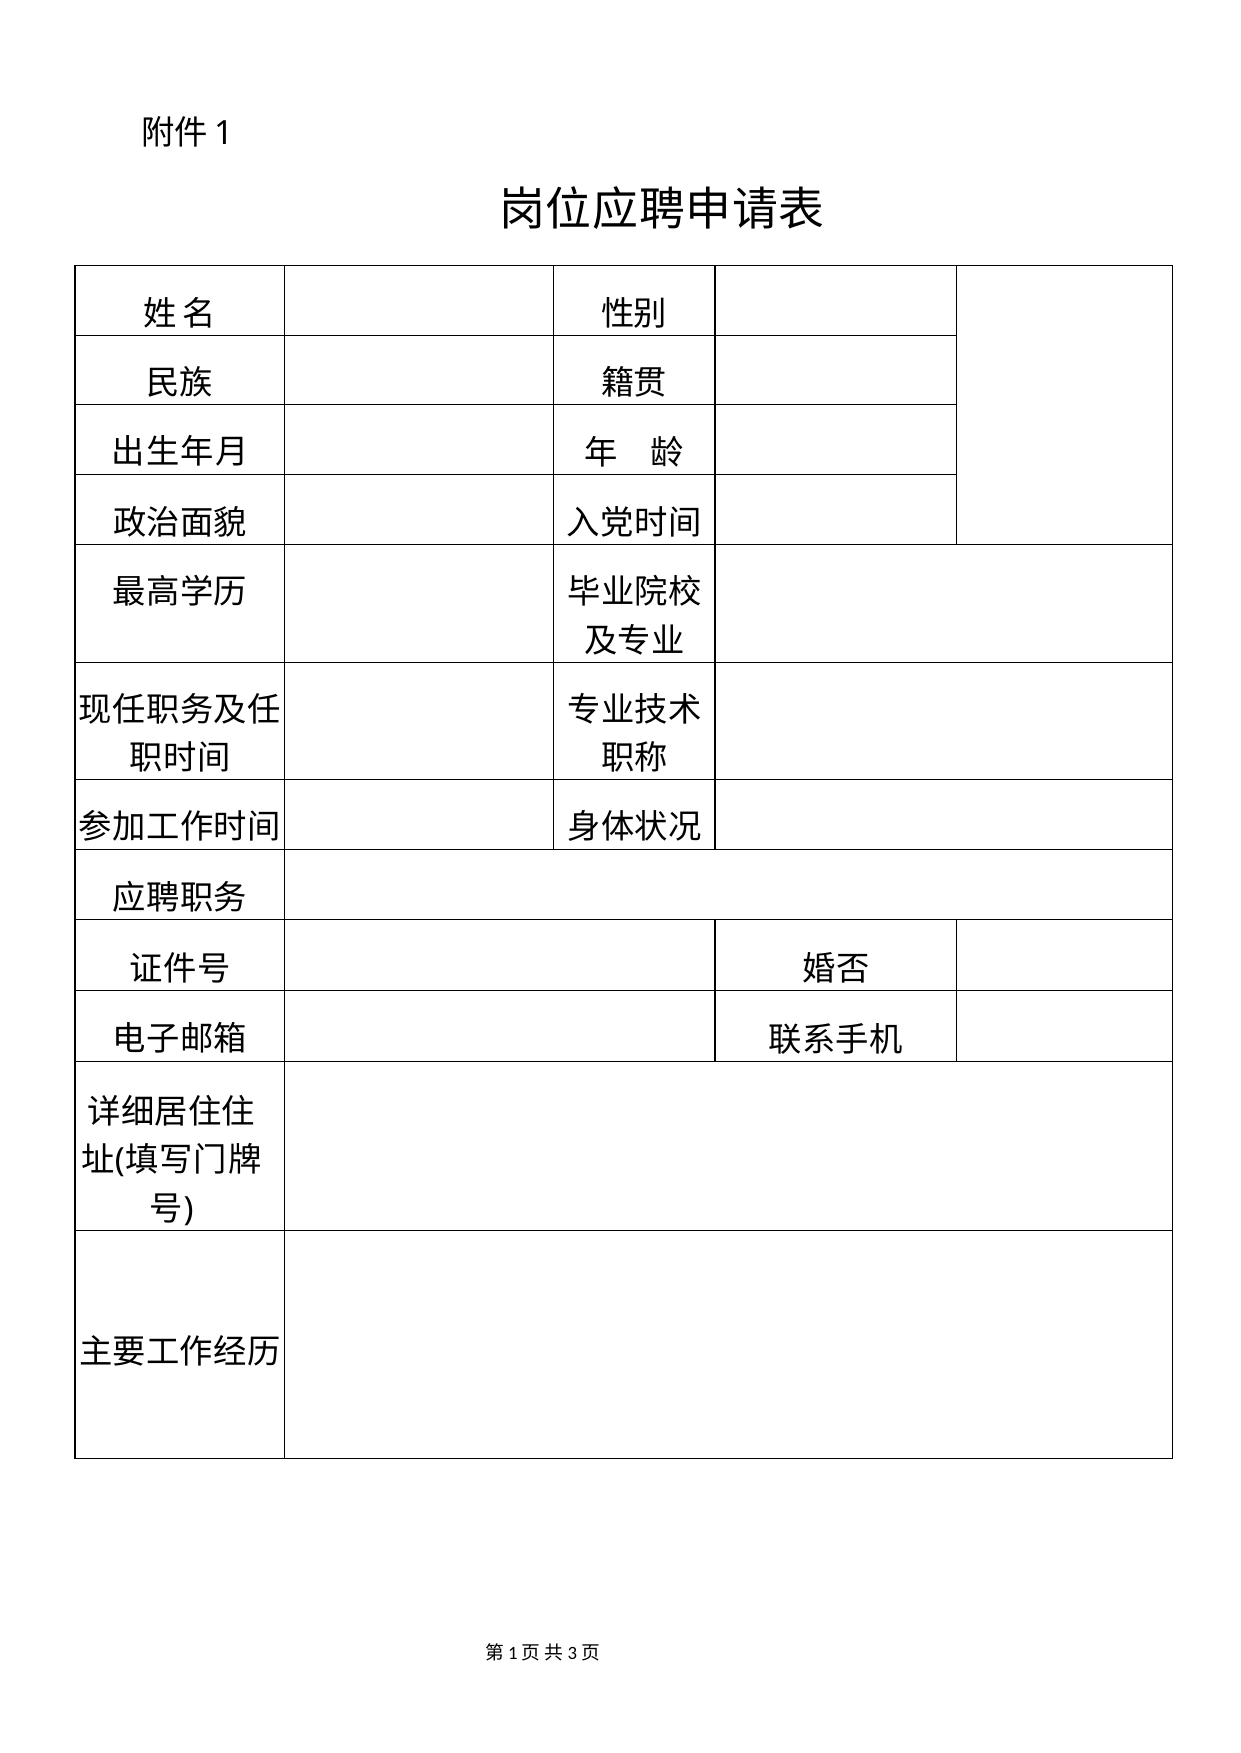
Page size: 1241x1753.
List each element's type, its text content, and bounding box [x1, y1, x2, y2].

table_cell 证件号 [76, 920, 284, 990]
table_cell [716, 780, 1172, 848]
table_header [285, 266, 553, 335]
table_cell [285, 850, 1172, 919]
table_cell [285, 991, 714, 1061]
table_cell [285, 405, 553, 474]
table_cell [716, 475, 956, 544]
table_cell 应聘职务 [76, 850, 284, 919]
table_cell [957, 991, 1172, 1061]
table_cell 毕业院校及专业 [554, 545, 714, 662]
table_cell [285, 336, 553, 404]
table_cell [285, 545, 553, 662]
table_cell 民族 [76, 336, 284, 404]
table_cell 入党时间 [554, 475, 714, 544]
table_cell 详细居住住址(填写门牌号) [76, 1062, 284, 1230]
table_cell [285, 1062, 1172, 1230]
table_header [716, 266, 956, 335]
table_header 姓 名 [76, 266, 284, 335]
text 岗位应聘申请表 [499, 172, 1165, 239]
table_cell [716, 336, 956, 404]
table_cell 政治面貌 [76, 475, 284, 544]
table_cell 联系手机 [716, 991, 956, 1061]
table_cell 出生年月 [76, 405, 284, 474]
table_cell 电子邮箱 [76, 991, 284, 1061]
table_cell [285, 475, 553, 544]
text 附件1 [75, 105, 1165, 154]
table_cell 身体状况 [554, 780, 714, 848]
table_cell [285, 920, 714, 990]
table_cell 最高学历 [76, 545, 284, 662]
table_cell [285, 780, 553, 848]
table_cell [285, 663, 553, 779]
table_cell [716, 663, 1172, 779]
table_cell [716, 545, 1172, 662]
table_cell 现任职务及任职时间 [76, 663, 284, 779]
table_cell 主要工作经历 [76, 1231, 284, 1457]
table_cell [285, 1231, 1172, 1457]
table_cell 专业技术职称 [554, 663, 714, 779]
table_header 性别 [554, 266, 714, 335]
table_header [957, 266, 1172, 544]
table_cell 参加工作时间 [76, 780, 284, 848]
table_cell [716, 405, 956, 474]
table_cell 婚否 [716, 920, 956, 990]
table_cell [957, 920, 1172, 990]
table_cell 籍贯 [554, 336, 714, 404]
table_cell 年 龄 [554, 405, 714, 474]
